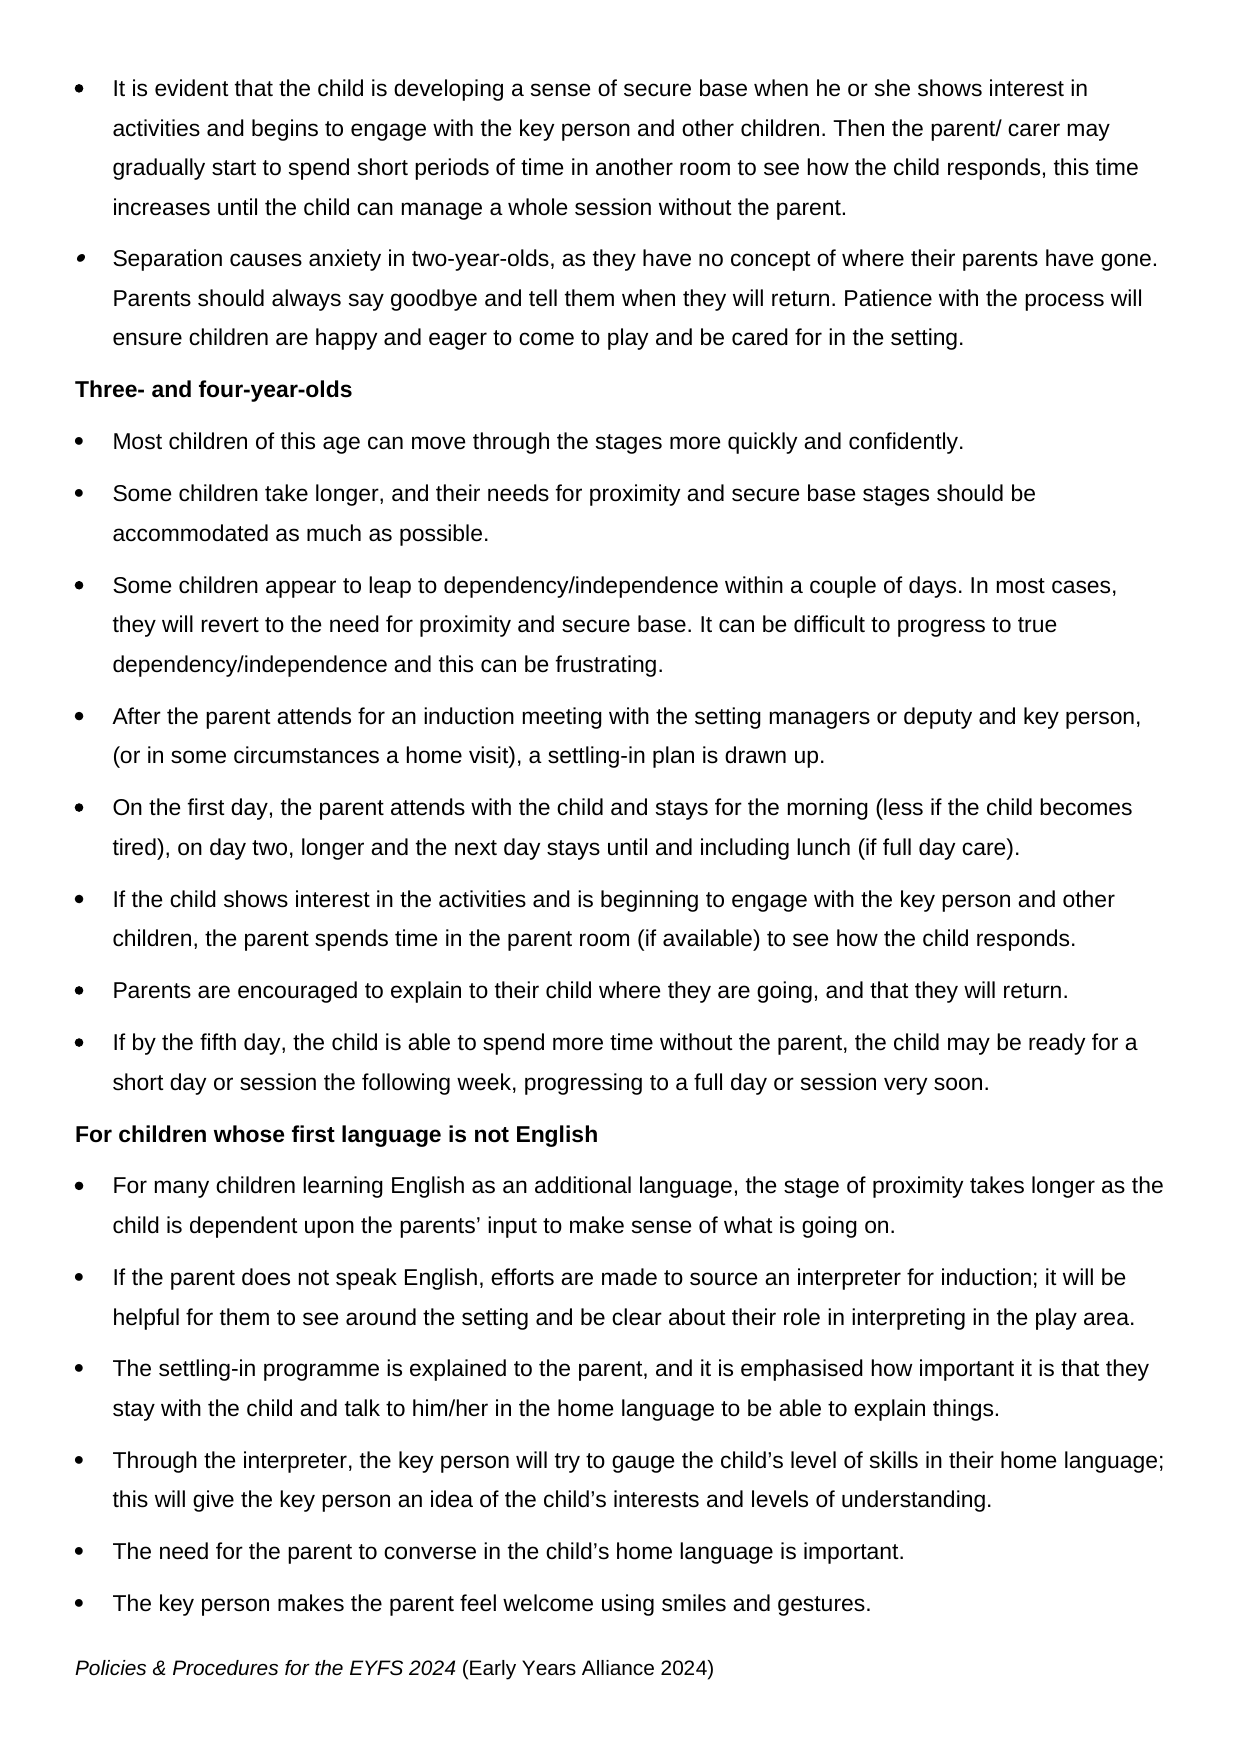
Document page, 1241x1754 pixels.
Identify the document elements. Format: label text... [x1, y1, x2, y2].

text For children whose first language is not English [75, 1121, 1165, 1147]
list The need for the parent to converse in the child’s home language is important. [75, 1538, 1165, 1565]
list Some children take longer, and their needs for proximity and secure base stages should be accommodated as much as possible. [75, 480, 1165, 546]
list If the parent does not speak English, efforts are made to source an interpreter for induction; it will be helpful for them to see around the setting and be clear about their role in interpreting in the play area. [75, 1264, 1165, 1330]
list For many children learning English as an additional language, the stage of proximity takes longer as the child is dependent upon the parents’ input to make sense of what is going on. [75, 1172, 1165, 1238]
text Three- and four-year-olds [75, 376, 1165, 403]
list Through the interpreter, the key person will try to gauge the child’s level of skills in their home language; this will give the key person an idea of the child’s interests and levels of understanding. [75, 1447, 1165, 1513]
list After the parent attends for an induction meeting with the setting managers or deputy and key person, (or in some circumstances a home visit), a settling-in plan is drawn up. [75, 703, 1165, 768]
list If by the fifth day, the child is able to spend more time without the parent, the child may be ready for a short day or session the following week, progressing to a full day or session very soon. [75, 1029, 1165, 1095]
list The settling-in programme is explained to the parent, and it is emphasised how important it is that they stay with the child and talk to him/her in the home language to be able to explain things. [75, 1355, 1165, 1421]
list Most children of this age can move through the stages more quickly and confidently. [75, 428, 1165, 455]
list The key person makes the parent feel welcome using smiles and gestures. [75, 1590, 1165, 1617]
list Separation causes anxiety in two-year-olds, as they have no concept of where their parents have gone. Parents should always say goodbye and tell them when they will return. Patience with the process will ensure children are happy and eager to come to play and be cared for in the setting. [75, 245, 1165, 351]
list Parents are encouraged to explain to their child where they are going, and that they will return. [75, 977, 1165, 1003]
list It is evident that the child is developing a sense of secure base when he or she shows interest in activities and begins to engage with the key person and other children. Then the parent/ carer may gradually start to spend short periods of time in another room to see how the child responds, this time increases until the child can manage a whole session without the parent. [75, 75, 1165, 220]
list Some children appear to leap to dependency/independence within a couple of days. In most cases, they will revert to the need for proximity and secure base. It can be difficult to progress to true dependency/independence and this can be frustrating. [75, 572, 1165, 677]
list If the child shows interest in the activities and is beginning to engage with the key person and other children, the parent spends time in the parent room (if available) to see how the child responds. [75, 886, 1165, 951]
list On the first day, the parent attends with the child and stays for the morning (less if the child becomes tired), on day two, longer and the next day stays until and including lunch (if full day care). [75, 794, 1165, 860]
